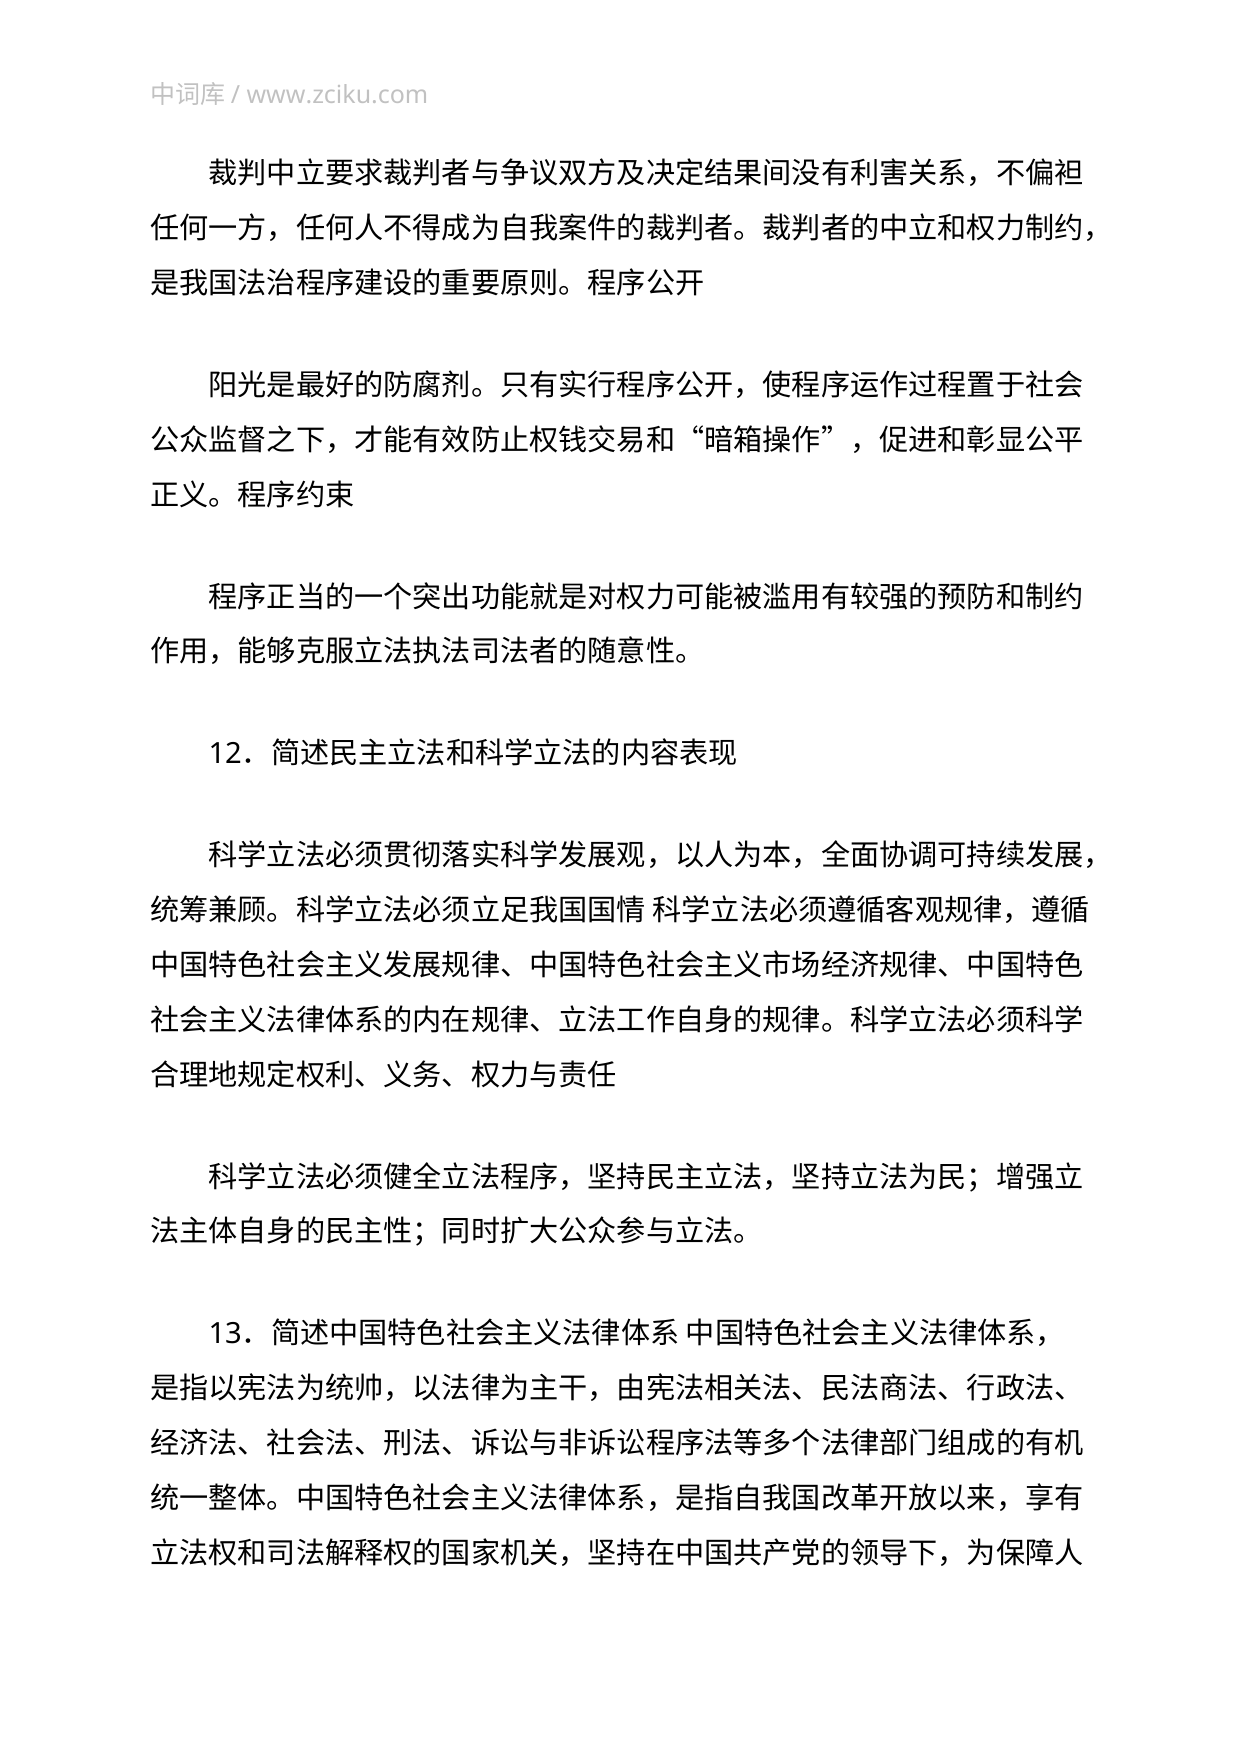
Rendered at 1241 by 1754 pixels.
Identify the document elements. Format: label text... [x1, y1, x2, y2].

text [150, 1310, 1090, 1572]
text 阳光是最好的防腐剂。只有实行程序公开，使程序运作过程置于社会公众监督之下，才能有效防止权钱交易和“暗箱操作”，促进和彰显公平正义。程序约束 [150, 362, 1090, 514]
text 科学立法必须贯彻落实科学发展观，以人为本，全面协调可持续发展，统筹兼顾。科学立法必须立足我国国情 科学立法必须遵循客观规律，遵循中国特色社会主义发展规律、中国特色社会主义市场经济规律、中国特色社会主义法律体系的内在规律、立法工作自身的规律。科学立法必须科学合理地规定权利、义务、权力与责任 [150, 832, 1090, 1094]
text 裁判中立要求裁判者与争议双方及决定结果间没有利害关系，不偏袒任何一方，任何人不得成为自我案件的裁判者。裁判者的中立和权力制约，是我国法治程序建设的重要原则。程序公开 [150, 150, 1090, 302]
text 程序正当的一个突出功能就是对权力可能被滥用有较强的预防和制约作用，能够克服立法执法司法者的随意性。 [150, 573, 1090, 670]
text 12．简述民主立法和科学立法的内容表现 [150, 730, 1090, 772]
text 科学立法必须健全立法程序，坚持民主立法，坚持立法为民；增强立法主体自身的民主性；同时扩大公众参与立法。 [150, 1153, 1090, 1250]
